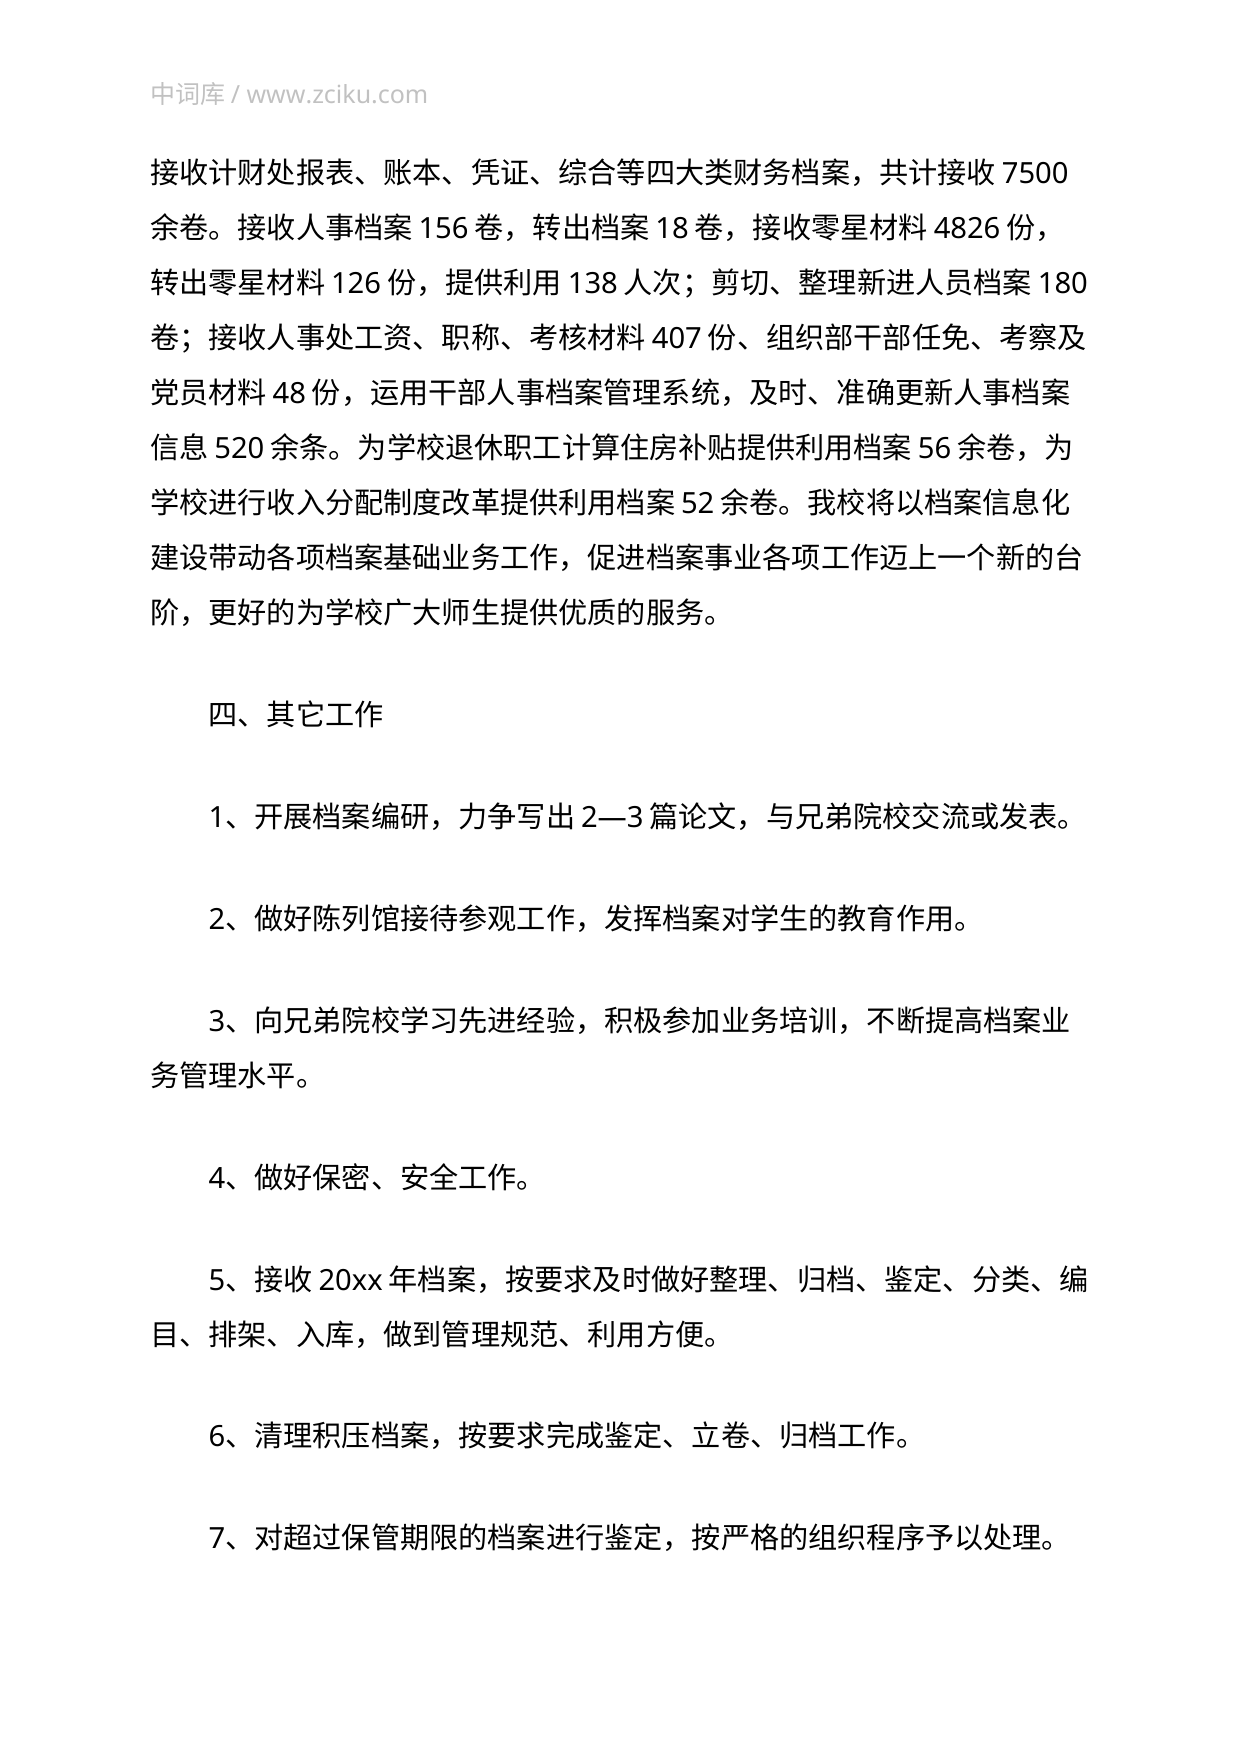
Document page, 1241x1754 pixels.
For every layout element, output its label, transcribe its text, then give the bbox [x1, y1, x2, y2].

text 6、清理积压档案，按要求完成鉴定、立卷、归档工作。 [150, 1413, 1090, 1455]
text 3、向兄弟院校学习先进经验，积极参加业务培训，不断提高档案业务管理水平。 [150, 997, 1090, 1095]
text 7、对超过保管期限的档案进行鉴定，按严格的组织程序予以处理。 [150, 1515, 1090, 1557]
text 5、接收20xx年档案，按要求及时做好整理、归档、鉴定、分类、编目、排架、入库，做到管理规范、利用方便。 [150, 1256, 1090, 1353]
text 4、做好保密、安全工作。 [150, 1154, 1090, 1197]
text 1、开展档案编研，力争写出2—3篇论文，与兄弟院校交流或发表。 [150, 793, 1090, 836]
text 2、做好陈列馆接待参观工作，发挥档案对学生的教育作用。 [150, 895, 1090, 938]
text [150, 150, 1090, 632]
text 四、其它工作 [150, 692, 1090, 734]
